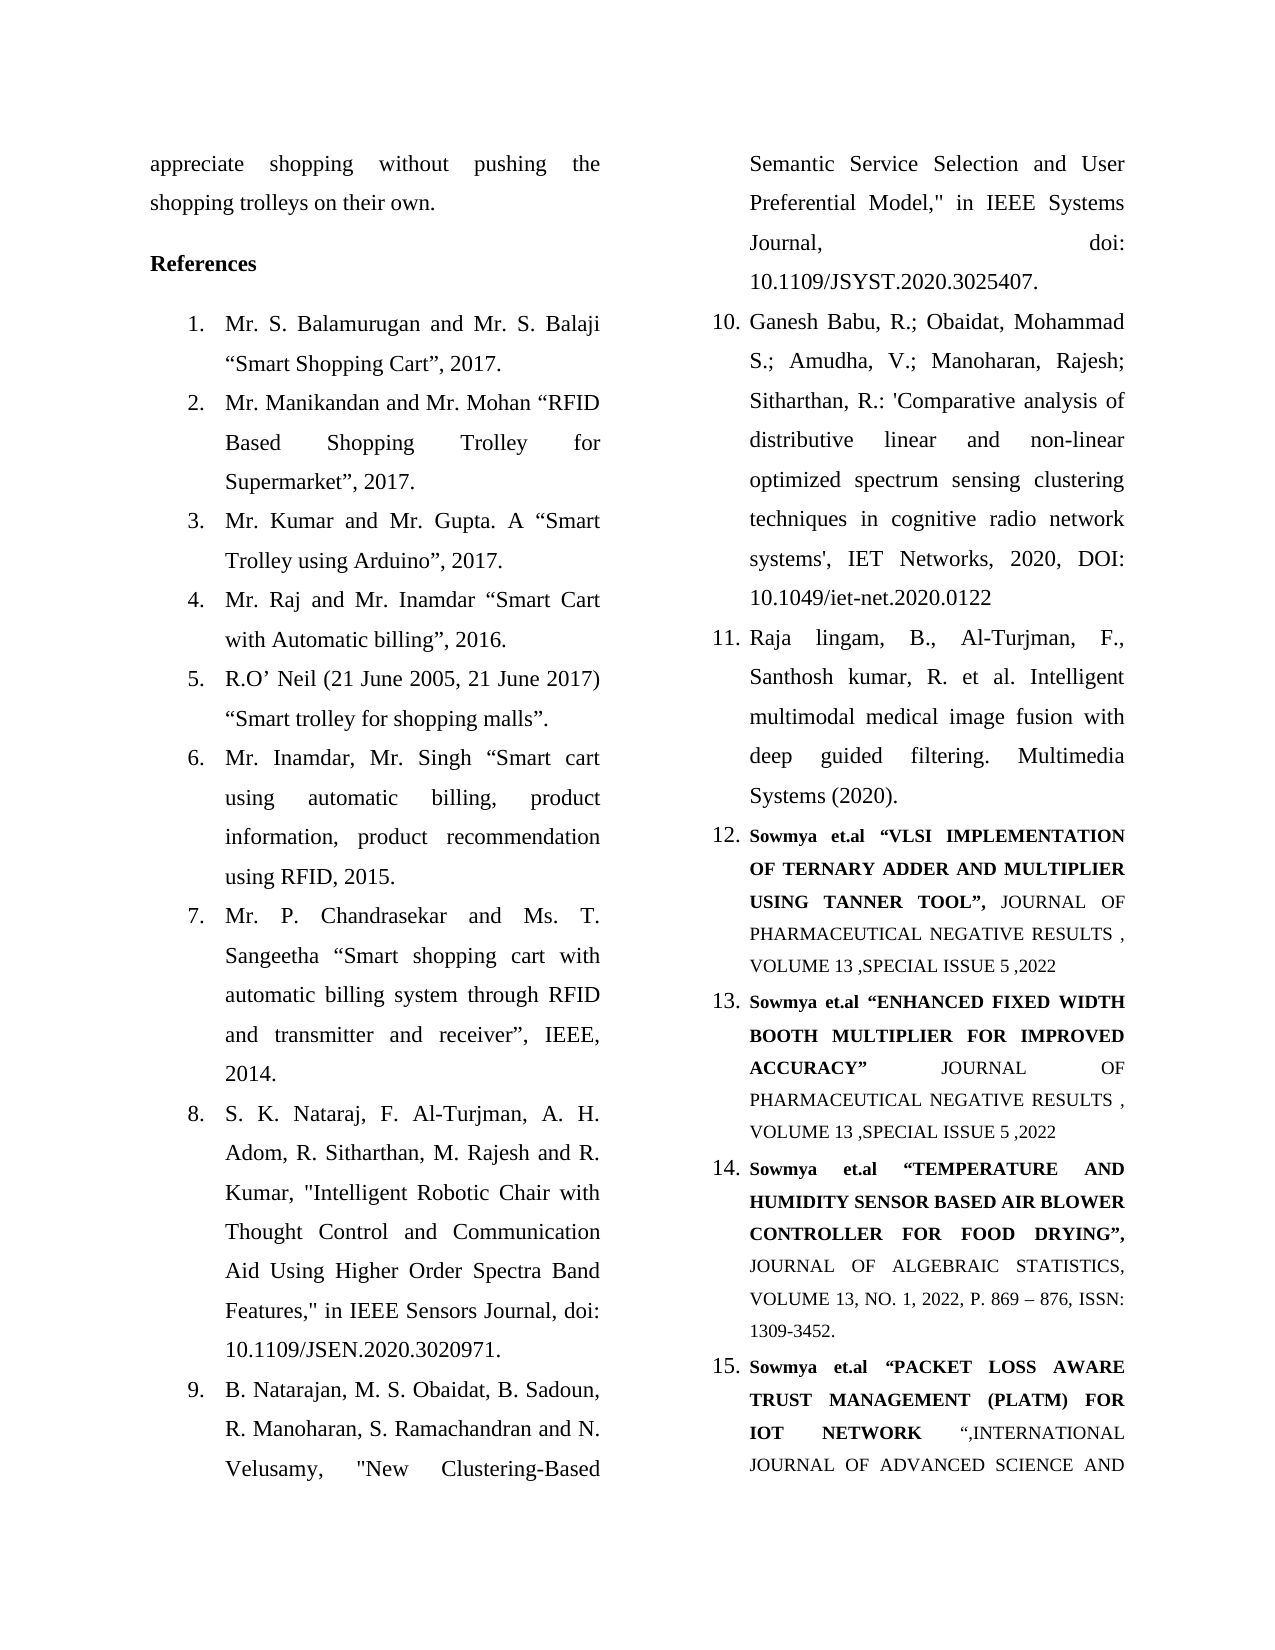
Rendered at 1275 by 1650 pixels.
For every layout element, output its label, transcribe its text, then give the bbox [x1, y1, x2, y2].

list Mr. Manikandan and Mr. Mohan “RFID Based Shopping Trolley for Supermarket”, 2017. [187, 389, 601, 494]
list Mr. Inamdar, Mr. Singh “Smart cart using automatic billing, product information, product recommendation using RFID, 2015. [187, 744, 601, 889]
list Sowmya et.al “TEMPERATURE AND HUMIDITY SENSOR BASED AIR BLOWER CONTROLLER FOR FOOD DRYING”, JOURNAL OF ALGEBRAIC STATISTICS, VOLUME 13, NO. 1, 2022, P. 869 – 876, ISSN: 1309-3452. [712, 1154, 1125, 1341]
list B. Natarajan, M. S. Obaidat, B. Sadoun, R. Manoharan, S. Ramachandran and N. Velusamy, "New Clustering-Based Semantic Service Selection and User Preferential Model," in IEEE Systems Journal, doi: 10.1109/JSYST.2020.3025407. [187, 1376, 601, 1481]
list Ganesh Babu, R.; Obaidat, Mohammad S.; Amudha, V.; Manoharan, Rajesh; Sitharthan, R.: 'Comparative analysis of distributive linear and non-linear optimized spectrum sensing clustering techniques in cognitive radio network systems', IET Networks, 2020, DOI: 10.1049/iet-net.2020.0122 [712, 308, 1125, 611]
text References [150, 250, 601, 276]
list Sowmya et.al “VLSI IMPLEMENTATION OF TERNARY ADDER AND MULTIPLIER USING TANNER TOOL”, JOURNAL OF PHARMACEUTICAL NEGATIVE RESULTS , VOLUME 13 ,SPECIAL ISSUE 5 ,2022 [712, 821, 1125, 977]
list Sowmya et.al “ENHANCED FIXED WIDTH BOOTH MULTIPLIER FOR IMPROVED ACCURACY” JOURNAL OF PHARMACEUTICAL NEGATIVE RESULTS , VOLUME 13 ,SPECIAL ISSUE 5 ,2022 [712, 987, 1125, 1143]
list Mr. Kumar and Mr. Gupta. A “Smart Trolley using Arduino”, 2017. [187, 507, 601, 573]
list B. Natarajan, M. S. Obaidat, B. Sadoun, R. Manoharan, S. Ramachandran and N. Velusamy, "New Clustering-Based Semantic Service Selection and User Preferential Model," in IEEE Systems Journal, doi: 10.1109/JSYST.2020.3025407. [712, 150, 1125, 295]
list Mr. P. Chandrasekar and Ms. T. Sangeetha “Smart shopping cart with automatic billing system through RFID and transmitter and receiver”, IEEE, 2014. [187, 902, 601, 1087]
list R.O’ Neil (21 June 2005, 21 June 2017) “Smart trolley for shopping malls”. [187, 665, 601, 731]
list Mr. S. Balamurugan and Mr. S. Balaji “Smart Shopping Cart”, 2017. [187, 310, 601, 376]
list Mr. Raj and Mr. Inamdar “Smart Cart with Automatic billing”, 2016. [187, 586, 601, 652]
list Raja lingam, B., Al-Turjman, F., Santhosh kumar, R. et al. Intelligent multimodal medical image fusion with deep guided filtering. Multimedia Systems (2020). [712, 624, 1125, 808]
list S. K. Nataraj, F. Al-Turjman, A. H. Adom, R. Sitharthan, M. Rajesh and R. Kumar, "Intelligent Robotic Chair with Thought Control and Communication Aid Using Higher Order Spectra Band Features," in IEEE Sensors Journal, doi: 10.1109/JSEN.2020.3020971. [187, 1100, 601, 1363]
